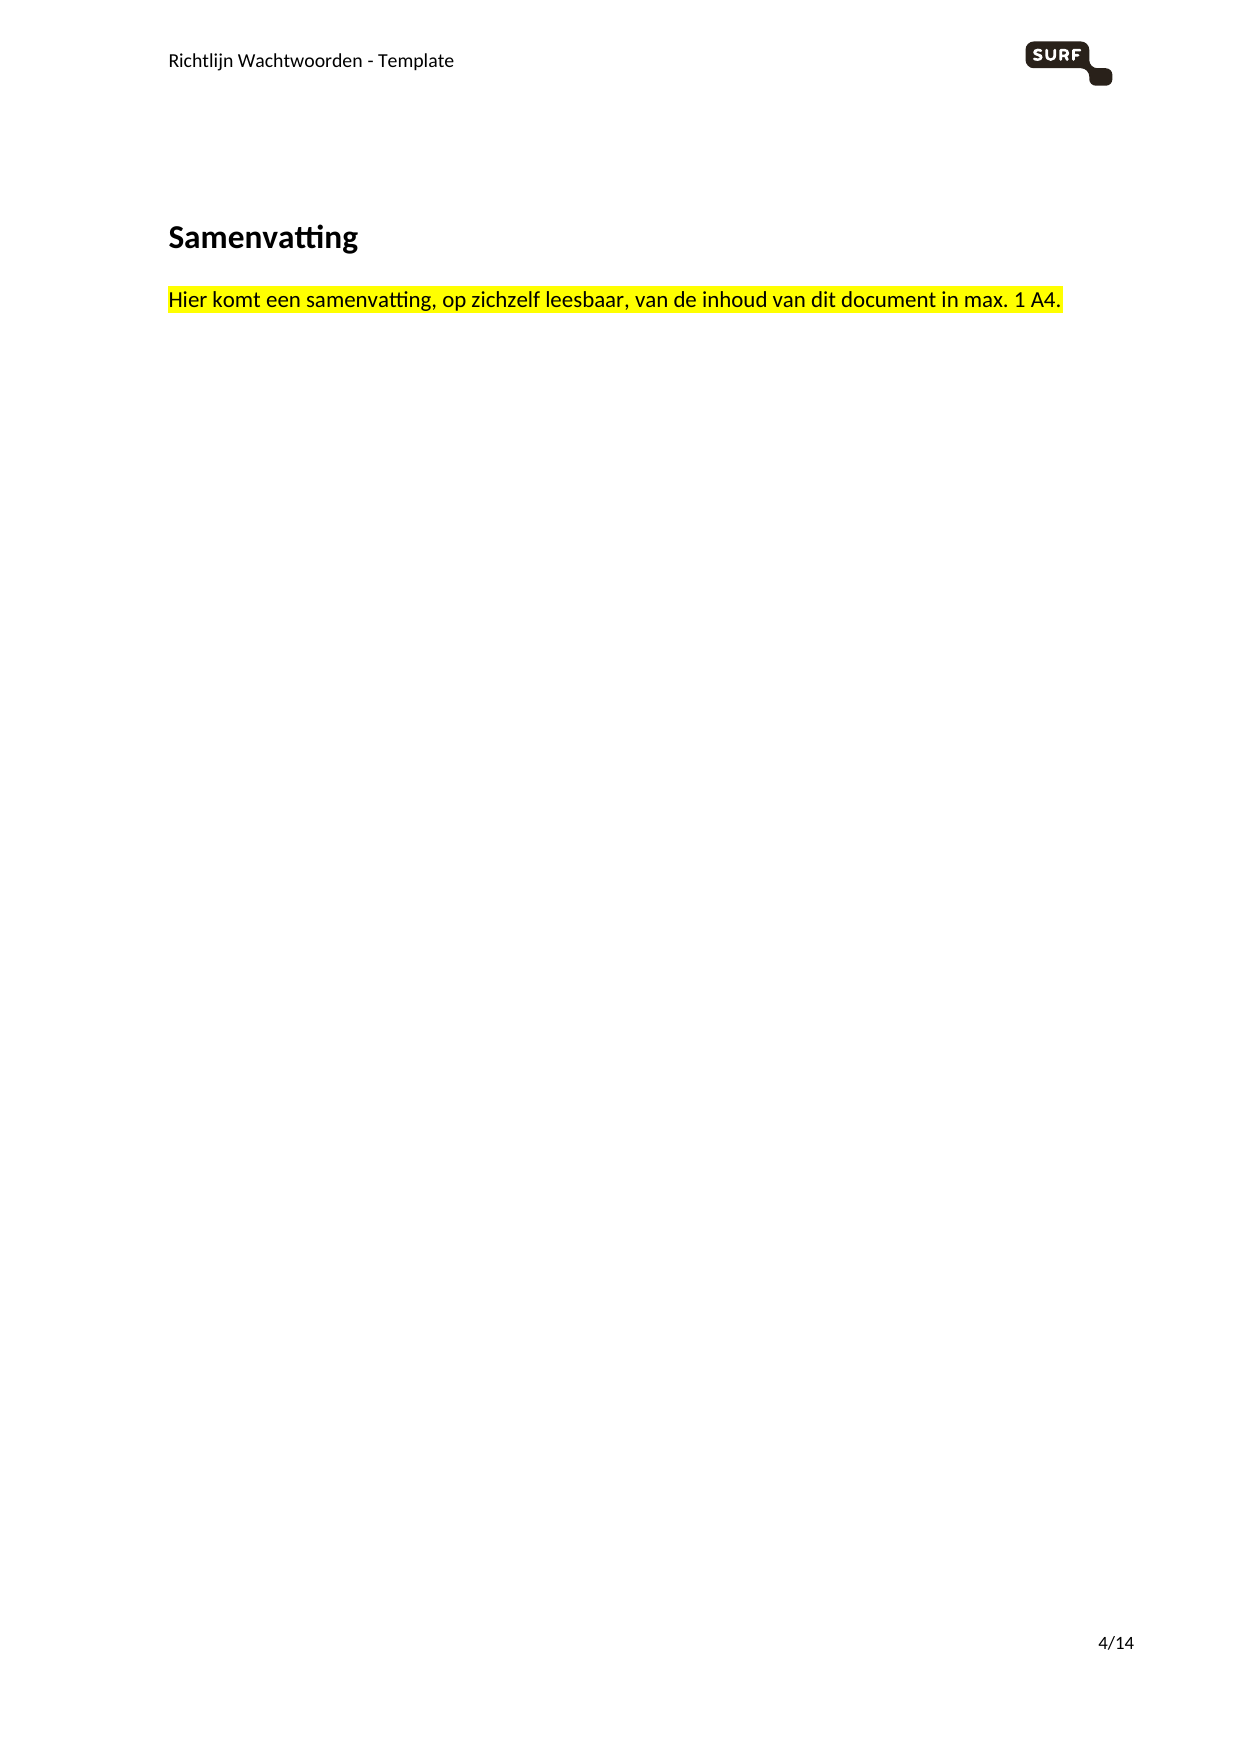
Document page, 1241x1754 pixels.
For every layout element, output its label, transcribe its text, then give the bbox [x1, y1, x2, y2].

text Samenvatting [168, 216, 1072, 257]
text Hier komt een samenvatting, op zichzelf leesbaar, van de inhoud van dit document in max. 1 A4. [168, 285, 1072, 313]
